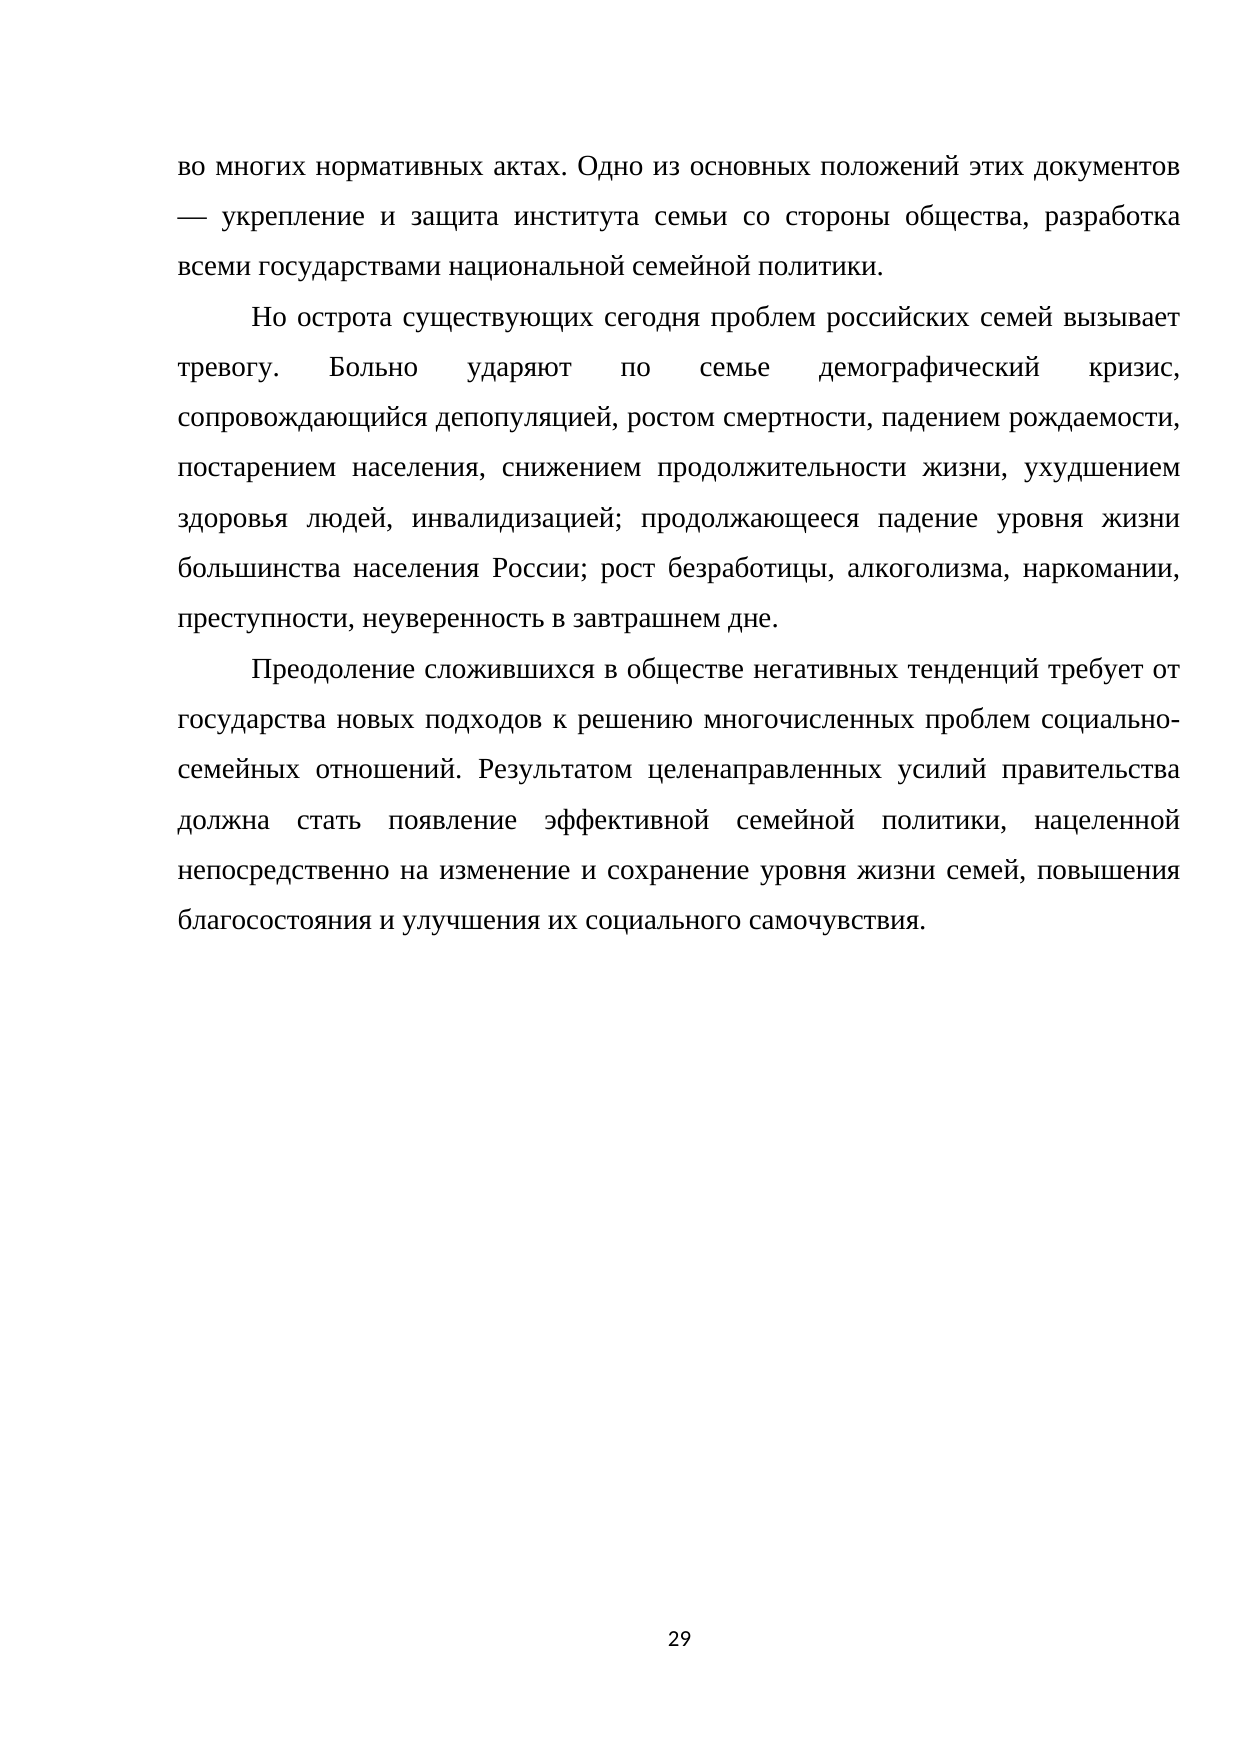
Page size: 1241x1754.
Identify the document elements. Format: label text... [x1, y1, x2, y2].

text Преодоление сложившихся в обществе негативных тенденций требует от государства новых подходов к решению многочисленных проблем социально-семейных отношений. Результатом целенаправленных усилий правительства должна стать появление эффективной семейной политики, нацеленной непосредственно на изменение и сохранение уровня жизни семей, повышения благосостояния и улучшения их социального самочувствия. [177, 651, 1181, 936]
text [177, 148, 1181, 282]
text Но острота существующих сегодня проблем российских семей вызывает тревогу. Больно ударяют по семье демографический кризис, сопровождающийся депопуляцией, ростом смертности, падением рождаемости, постарением населения, снижением продолжительности жизни, ухудшением здоровья людей, инвалидизацией; продолжающееся падение уровня жизни большинства населения России; рост безработицы, алкоголизма, наркомании, преступности, неуверенность в завтрашнем дне. [177, 299, 1181, 634]
